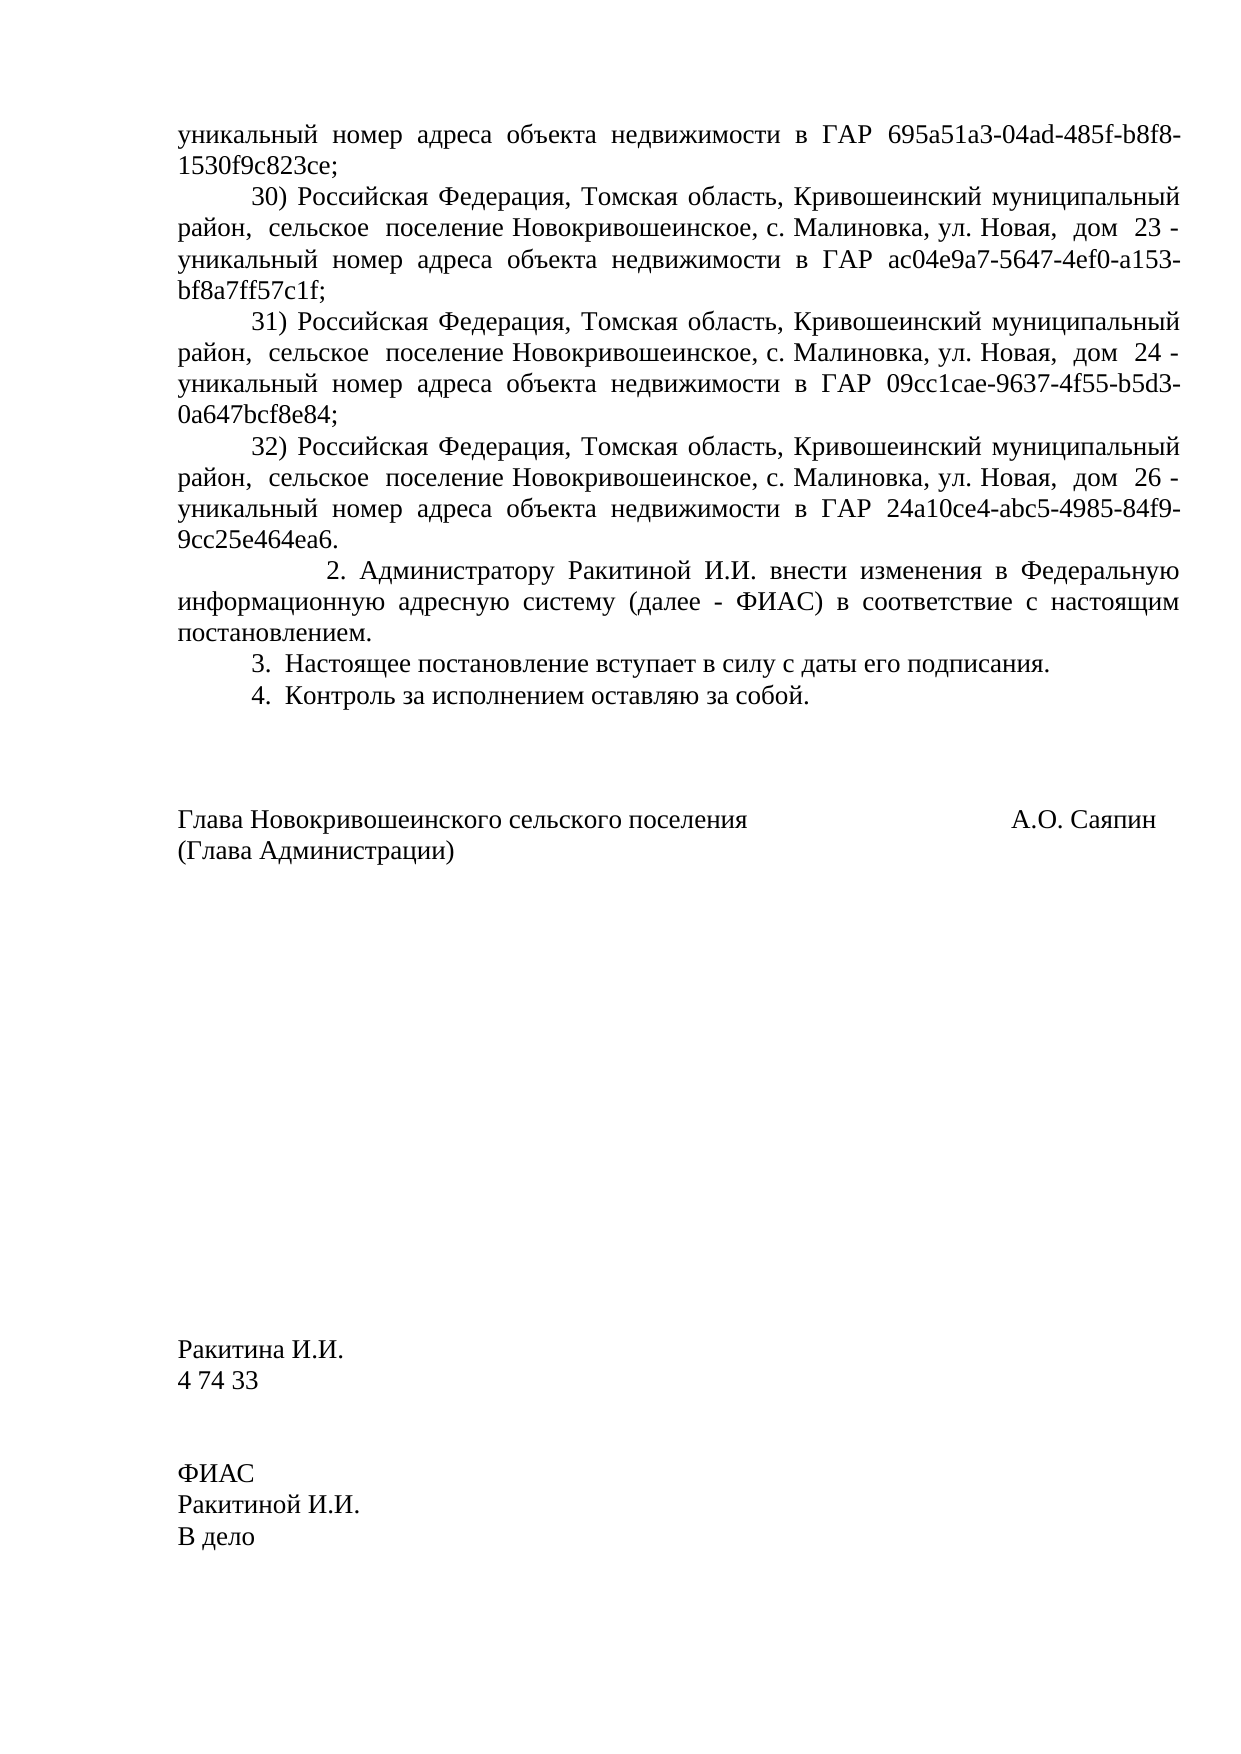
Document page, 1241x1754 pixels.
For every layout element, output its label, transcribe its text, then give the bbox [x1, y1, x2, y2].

text В дело [177, 1520, 1181, 1551]
text 32) Российская Федерация, Томская область, Кривошеинский муниципальный район, сельское поселение Новокривошеинское, с. Малиновка, ул. Новая, дом 26 - уникальный номер адреса объекта недвижимости в ГАР 24a10ce4-abc5-4985-84f9-9cc25e464ea6. [177, 429, 1181, 554]
text 4. Контроль за исполнением оставляю за собой. [177, 679, 1181, 710]
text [177, 118, 1181, 180]
text 4 74 33 [177, 1364, 1181, 1395]
text Ракитина И.И. [177, 1333, 1181, 1364]
text ФИАС [177, 1457, 1181, 1488]
text 31) Российская Федерация, Томская область, Кривошеинский муниципальный район, сельское поселение Новокривошеинское, с. Малиновка, ул. Новая, дом 24 - уникальный номер адреса объекта недвижимости в ГАР 09cc1cae-9637-4f55-b5d3-0a647bcf8e84; [177, 305, 1181, 429]
text Глава Новокривошеинского сельского поселения А.О. Саяпин [177, 803, 1181, 834]
text 3. Настоящее постановление вступает в силу с даты его подписания. [177, 648, 1181, 679]
text Ракитиной И.И. [177, 1488, 1181, 1520]
text 2. Администратору Ракитиной И.И. внести изменения в Федеральную информационную адресную систему (далее - ФИАС) в соответствие с настоящим постановлением. [177, 554, 1181, 648]
text (Глава Администрации) [177, 834, 1181, 866]
text 30) Российская Федерация, Томская область, Кривошеинский муниципальный район, сельское поселение Новокривошеинское, с. Малиновка, ул. Новая, дом 23 - уникальный номер адреса объекта недвижимости в ГАР ac04e9a7-5647-4ef0-a153-bf8a7ff57c1f; [177, 180, 1181, 305]
